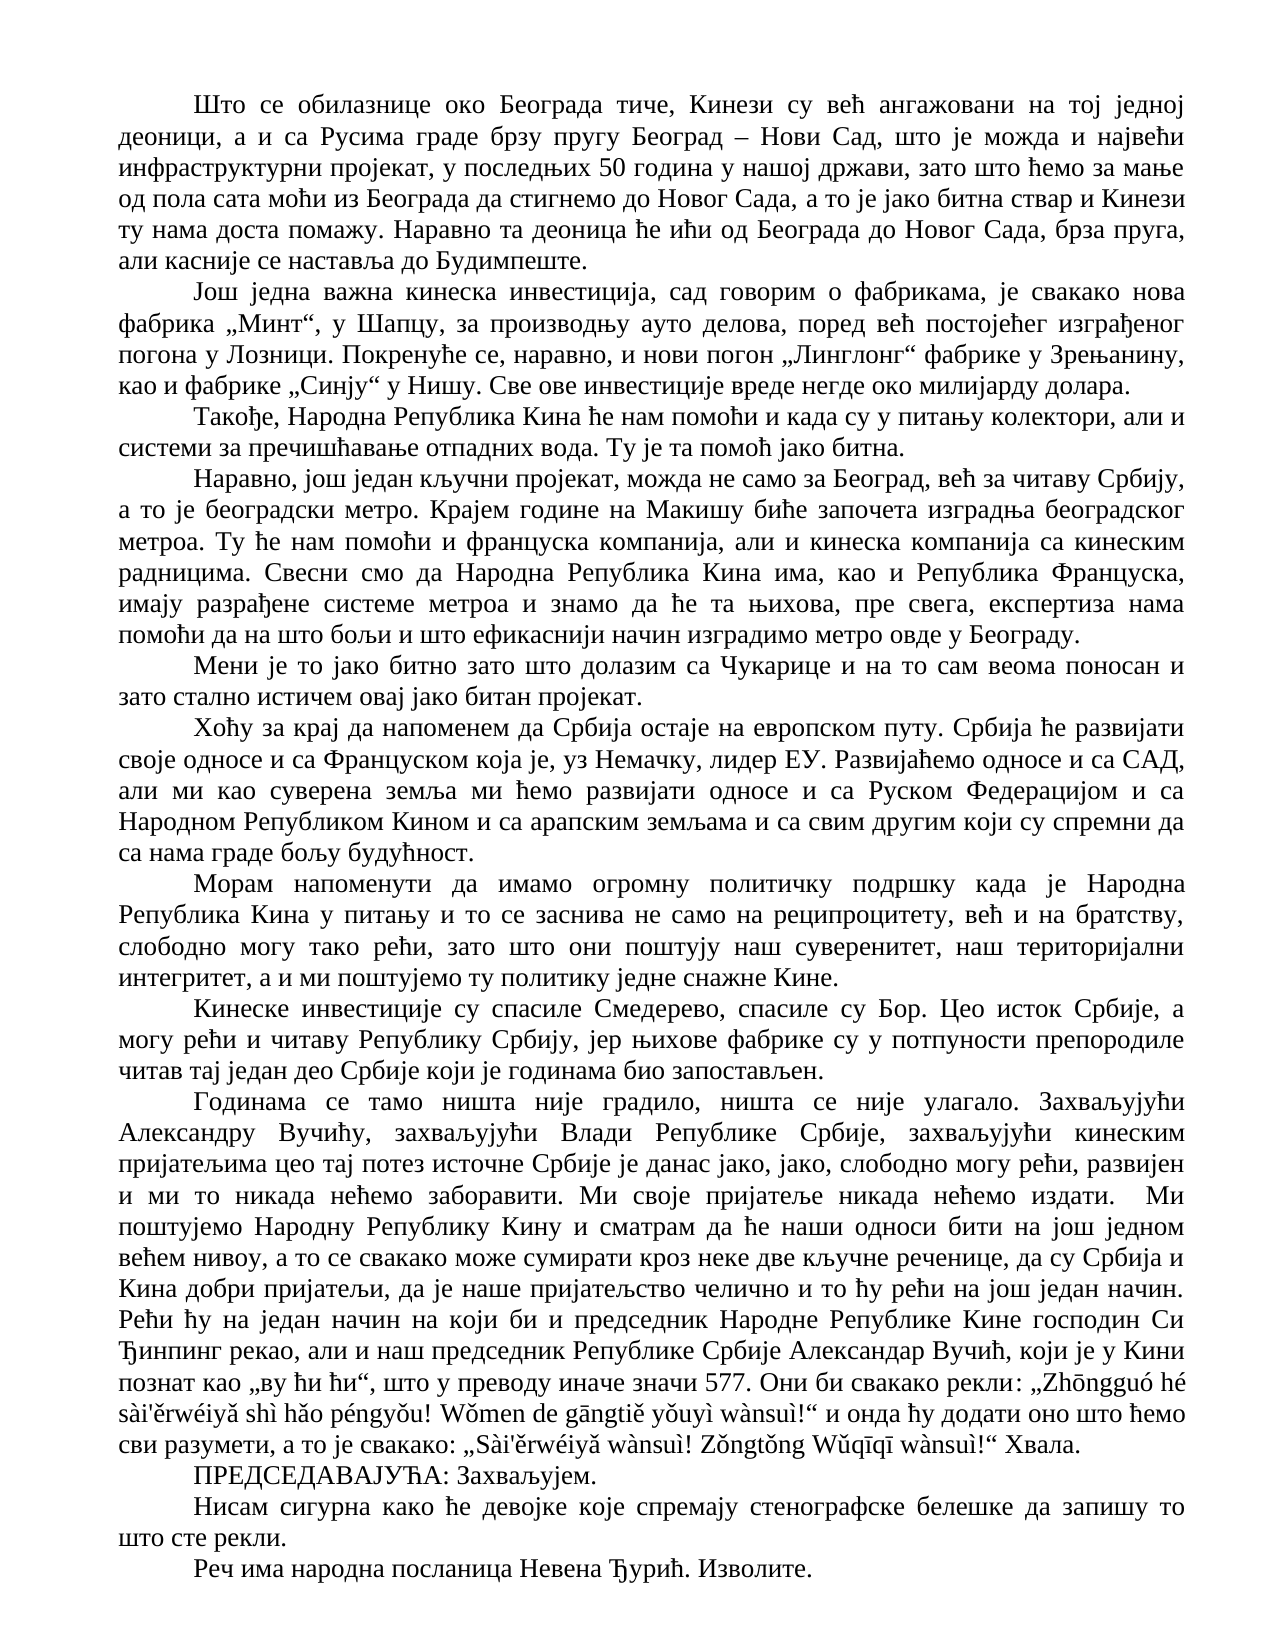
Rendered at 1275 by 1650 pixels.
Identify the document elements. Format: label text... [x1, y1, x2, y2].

text Хоћу за крај да напоменем да Србија остаје на европском путу. Србија ће развијати своје односе и са Француском која је, уз Немачку, лидер ЕУ. Развијаћемо односе и са САД, али ми као суверена земља ми ћемо развијати односе и са Руском Федерацијом и са Народном Републиком Кином и са арапским земљама и са свим другим који су спремни да са нама граде бољу будућност. [118, 712, 1186, 867]
text Што се обилазнице око Београда тиче, Кинези су већ ангажовани на тој једној деоници, а и са Русима граде брзу пругу Београд – Нови Сад, што је можда и највећи инфраструктурни пројекат, у последњих 50 година у нашој држави, зато што ћемо за мање од пола сата моћи из Београда да стигнемо до Новог Сада, a то је јако битна ствар и Кинези ту нама доста помажу. Наравно та деоница ће ићи од Београда до Новог Сада, брза пруга, али касније се наставља до Будимпеште. [118, 89, 1186, 276]
text Реч има народна посланица Невена Ђурић. Изволите. [118, 1552, 1186, 1584]
text ПРЕДСЕДАВАЈУЋА: Захваљујем. [118, 1459, 1186, 1490]
text Мени је то јако битно зато што долазим са Чукарице и на то сам веома поносан и зато стално истичем овај јако битан пројекат. [118, 649, 1186, 712]
text Још једна важна кинеска инвестиција, сад говорим о фабрикама, је свакако нова фабрика „Минт“, у Шапцу, за производњу ауто делова, поред већ постојећег изграђеног погона у Лозници. Покренуће се, наравно, и нови погон „Линглонг“ фабрике у Зрењанину, као и фабрике „Синју“ у Нишу. Све ове инвестиције вреде негде око милијарду долара. [118, 276, 1186, 400]
text Морам напоменути да имамо огромну политичку подршку када је Народна Република Кина у питању и то се заснива не само на реципроцитету, већ и на братству, слободно могу тако рећи, зато што они поштују наш суверенитет, наш територијални интегритет, а и ми поштујемо ту политику једне снажне Кине. [118, 867, 1186, 992]
text Такође, Народна Република Кина ће нам помоћи и када су у питању колектори, али и системи за пречишћавање отпадних вода. Ту је та помоћ јако битна. [118, 400, 1186, 462]
text Нисам сигурна како ће девојке које спремају стенографске белешке да запишу то што сте рекли. [118, 1490, 1186, 1552]
text Годинама се тамо ништа није градило, ништа се није улагало. Захваљујући Александру Вучићу, захваљујући Влади Републике Србије, захваљујући кинеским пријатељима цео тај потез источне Србије је данас јако, јако, слободно могу рећи, развијен и ми то никада нећемо заборавити. Ми своје пријатеље никада нећемо издати. Ми поштујемо Народну Републику Кину и сматрам да ће наши односи бити на још једном већем нивоу, а то се свакако може сумирати кроз неке две кључне реченице, да су Србија и Кина добри пријатељи, да је наше пријатељство челично и то ћу рећи на још један начин. Рећи ћу на један начин на који би и председник Народне Републике Кине господин Си Ђинпинг рекао, али и наш председник Републике Србије Александар Вучић, који је у Кини познат као „ву ћи ћи“, што у преводу иначе значи 577. Они би свакако рекли: „Zhōngguó hé sài'ěrwéiyǎ shì hǎo péngyǒu! Wǒmen de gāngtiě yǒuyì wànsuì!“ и онда ћу додати оно што ћемо сви разумети, а то је свакако: „Sài'ěrwéiyǎ wànsuì! Zǒngtǒng Wǔqīqī wànsuì!“ Хвала. [118, 1085, 1186, 1459]
text Кинеске инвестиције су спасиле Смедерево, спасиле су Бор. Цео исток Србије, а могу рећи и читаву Републику Србију, јер њихове фабрике су у потпуности препородиле читав тај један део Србије који је годинама био запостављен. [118, 992, 1186, 1085]
text Наравно, још један кључни пројекат, можда не само за Београд, већ за читаву Србију, а то је београдски метро. Крајем године на Макишу биће започета изградња београдског метроа. Ту ће нам помоћи и француска компанија, али и кинеска компанија са кинеским радницима. Свесни смо да Народна Република Кина има, као и Република Француска, имају разрађене системе метроа и знамо да ће та њихова, пре свега, експертиза нама помоћи да на што бољи и што ефикаснији начин изградимо метро овде у Београду. [118, 462, 1186, 649]
